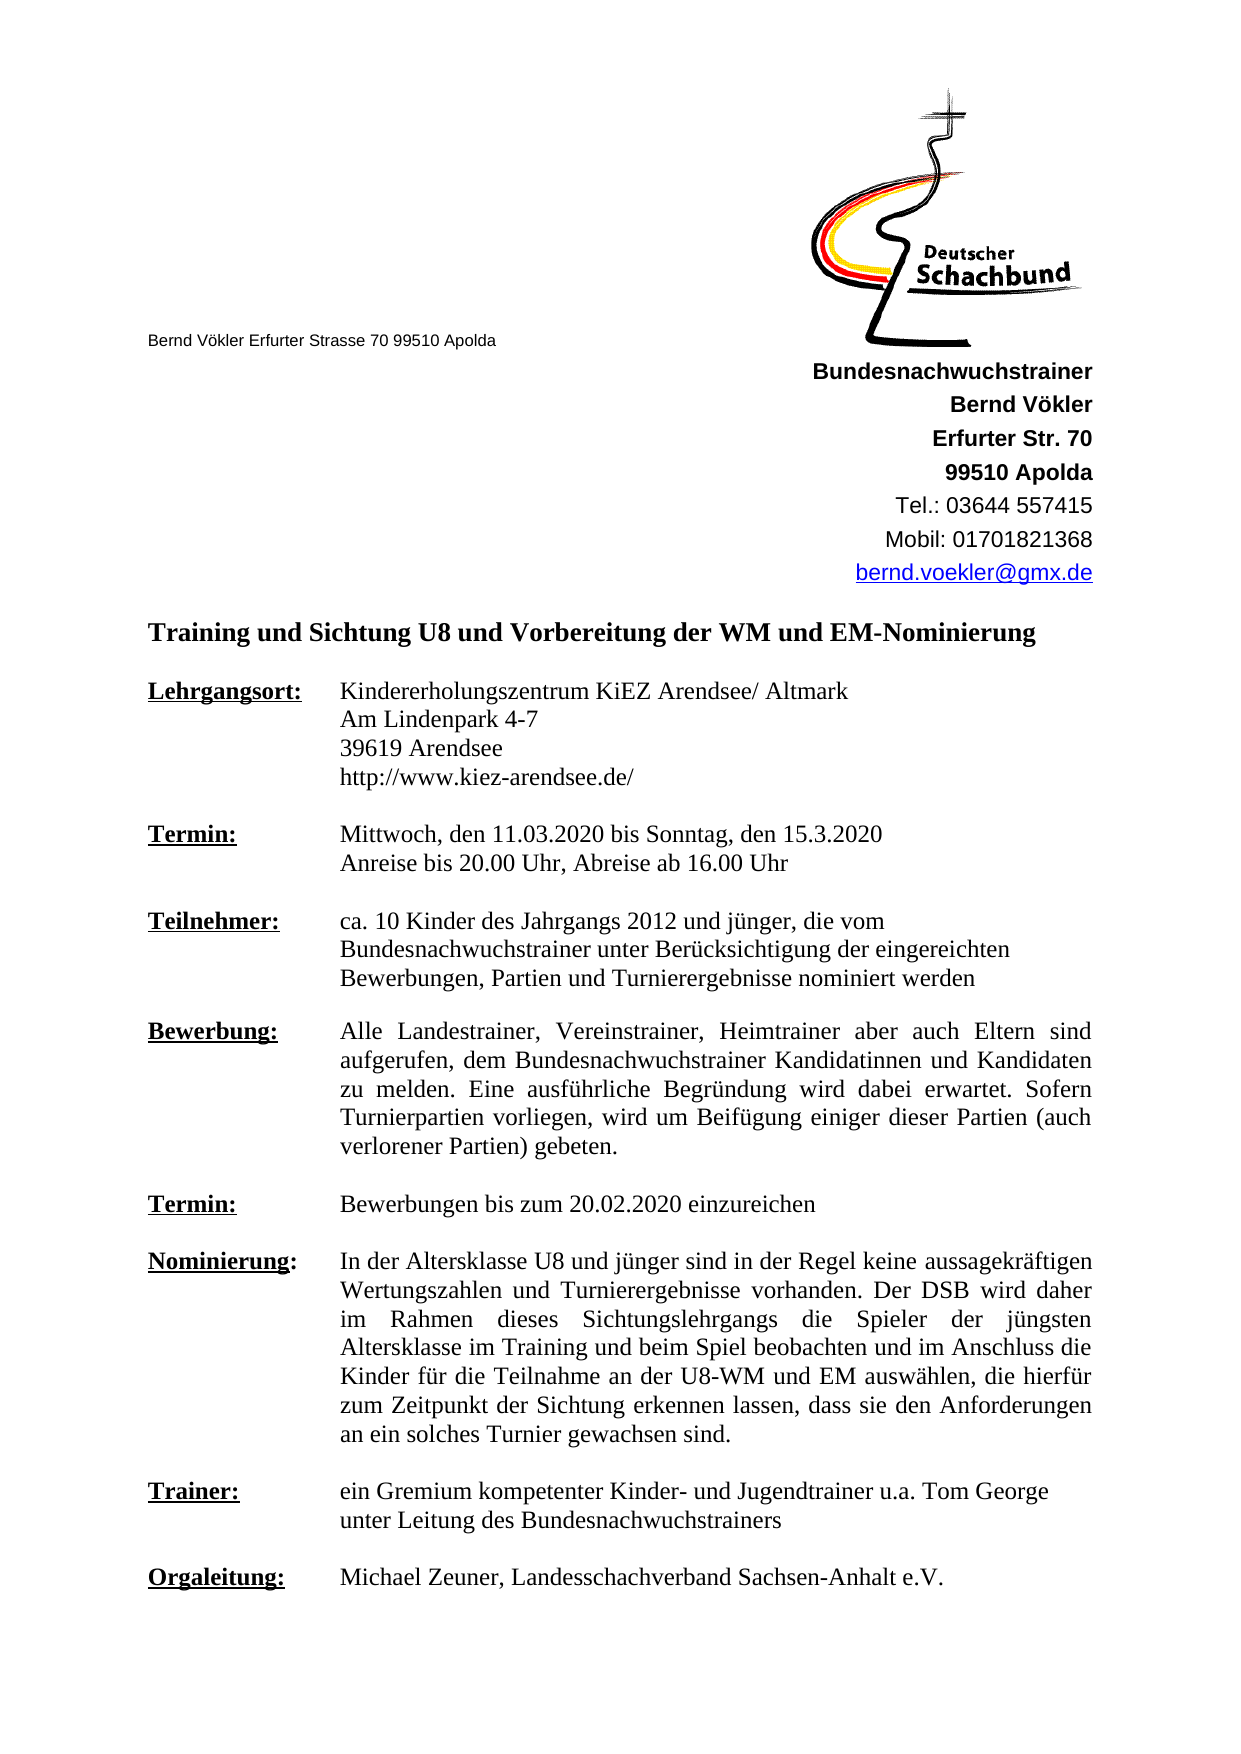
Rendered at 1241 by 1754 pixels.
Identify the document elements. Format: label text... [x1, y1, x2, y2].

text http://www.kiez-arendsee.de/ [148, 762, 1093, 791]
text unter Leitung des Bundesnachwuchstrainers [339, 1505, 1093, 1534]
text 99510 Apolda [148, 463, 1093, 484]
text Mobil: 01701821368 [148, 530, 1093, 551]
text bernd.voekler@gmx.de [148, 564, 1021, 585]
text Teilnehmer: ca. 10 Kinder des Jahrgangs 2012 und jünger, die vom Bundesnachwuchstrainer unter Berücksichtigung der eingereichten Bewerbungen, Partien und Turnierergebnisse nominiert werden [148, 906, 1093, 992]
subtitle Bundesnachwuchstrainer [148, 362, 1093, 383]
subtitle Anreise bis 20.00 Uhr, Abreise ab 16.00 Uhr [339, 848, 1093, 877]
text Termin: Mittwoch, den 11.03.2020 bis Sonntag, den 15.3.2020 [148, 819, 1093, 848]
subtitle Erfurter Str. 70 [148, 429, 1093, 451]
text Trainer: ein Gremium kompetenter Kinder- und Jugendtrainer u.a. Tom George [148, 1476, 1093, 1505]
text Lehrgangsort: Kindererholungszentrum KiEZ Arendsee/ Altmark Am Lindenpark 4-7 39619 Arendsee [148, 676, 1093, 762]
subtitle Training und Sichtung U8 und Vorbereitung der WM und EM-Nominierung [148, 616, 1093, 647]
text Bewerbung: Alle Landestrainer, Vereinstrainer, Heimtrainer aber auch Eltern sind aufgerufen, dem Bundesnachwuchstrainer Kandidatinnen und Kandidaten zu melden. Eine ausführliche Begründung wird dabei erwartet. Sofern Turnierpartien vorliegen, wird um Beifügung einiger dieser Partien (auch verlorener Partien) gebeten. [148, 1016, 1093, 1160]
text Orgaleitung: Michael Zeuner, Landesschachverband Sachsen-Anhalt e.V. [148, 1562, 1093, 1591]
text Tel.: 03644 557415 [148, 497, 1093, 518]
text Bernd Vökler [148, 396, 1093, 417]
text Nominierung: In der Altersklasse U8 und jünger sind in der Regel keine aussagekräftigen Wertungszahlen und Turnierergebnisse vorhanden. Der DSB wird daher im Rahmen dieses Sichtungslehrgangs die Spieler der jüngsten Altersklasse im Training und beim Spiel beobachten und im Anschluss die Kinder für die Teilnahme an der U8-WM und EM auswählen, die hierfür zum Zeitpunkt der Sichtung erkennen lassen, dass sie den Anforderungen an ein solches Turnier gewachsen sind. [148, 1246, 1093, 1447]
text bernd.voekler@gmx.de [997, 564, 1093, 582]
text Bernd Vökler Erfurter Strasse 70 99510 Apolda [148, 89, 1093, 350]
text Termin: Bewerbungen bis zum 20.02.2020 einzureichen [148, 1189, 1093, 1217]
